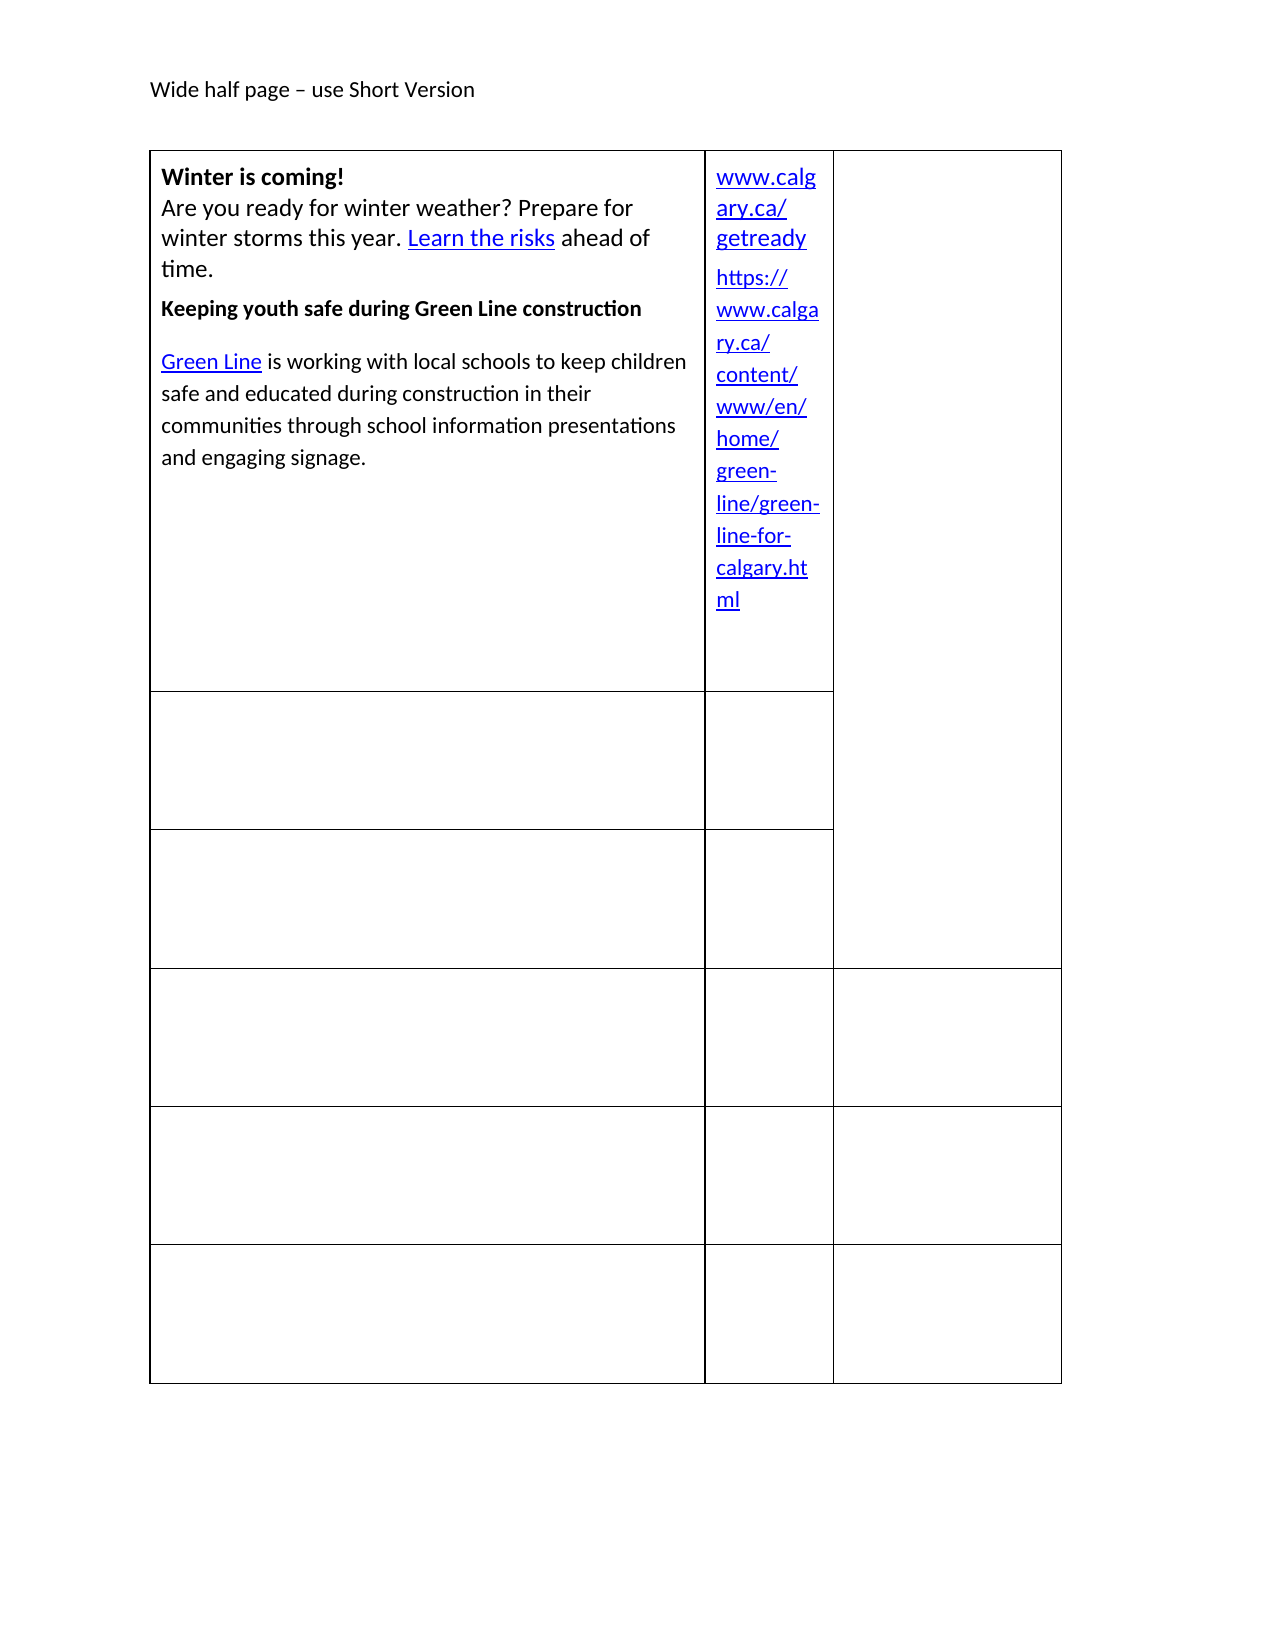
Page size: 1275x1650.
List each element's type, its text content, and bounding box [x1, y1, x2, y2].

table_cell [834, 1107, 1061, 1244]
table_cell [834, 1245, 1061, 1383]
table_cell [706, 969, 833, 1106]
table_cell [151, 1107, 704, 1244]
table_cell [834, 969, 1061, 1106]
table_cell Winter is coming! Are you ready for winter weather? Prepare for winter storms this year. Learn the risks ahead of time. Keeping youth safe during Green Line construction Green Line is working with local schools to keep children safe and educated during construction in their communities through school information presentations and engaging signage. [151, 151, 704, 691]
table_cell [151, 692, 704, 829]
table_cell [706, 1107, 833, 1244]
table_cell www.calgary.ca/getready https://www.calgary.ca/content/www/en/home/green-line/green-line-for-calgary.html [706, 151, 833, 691]
table_cell [151, 1245, 704, 1383]
table_cell [151, 830, 704, 968]
table_cell [706, 830, 833, 968]
table_cell [706, 692, 833, 829]
table_cell [151, 969, 704, 1106]
table_cell [706, 1245, 833, 1383]
